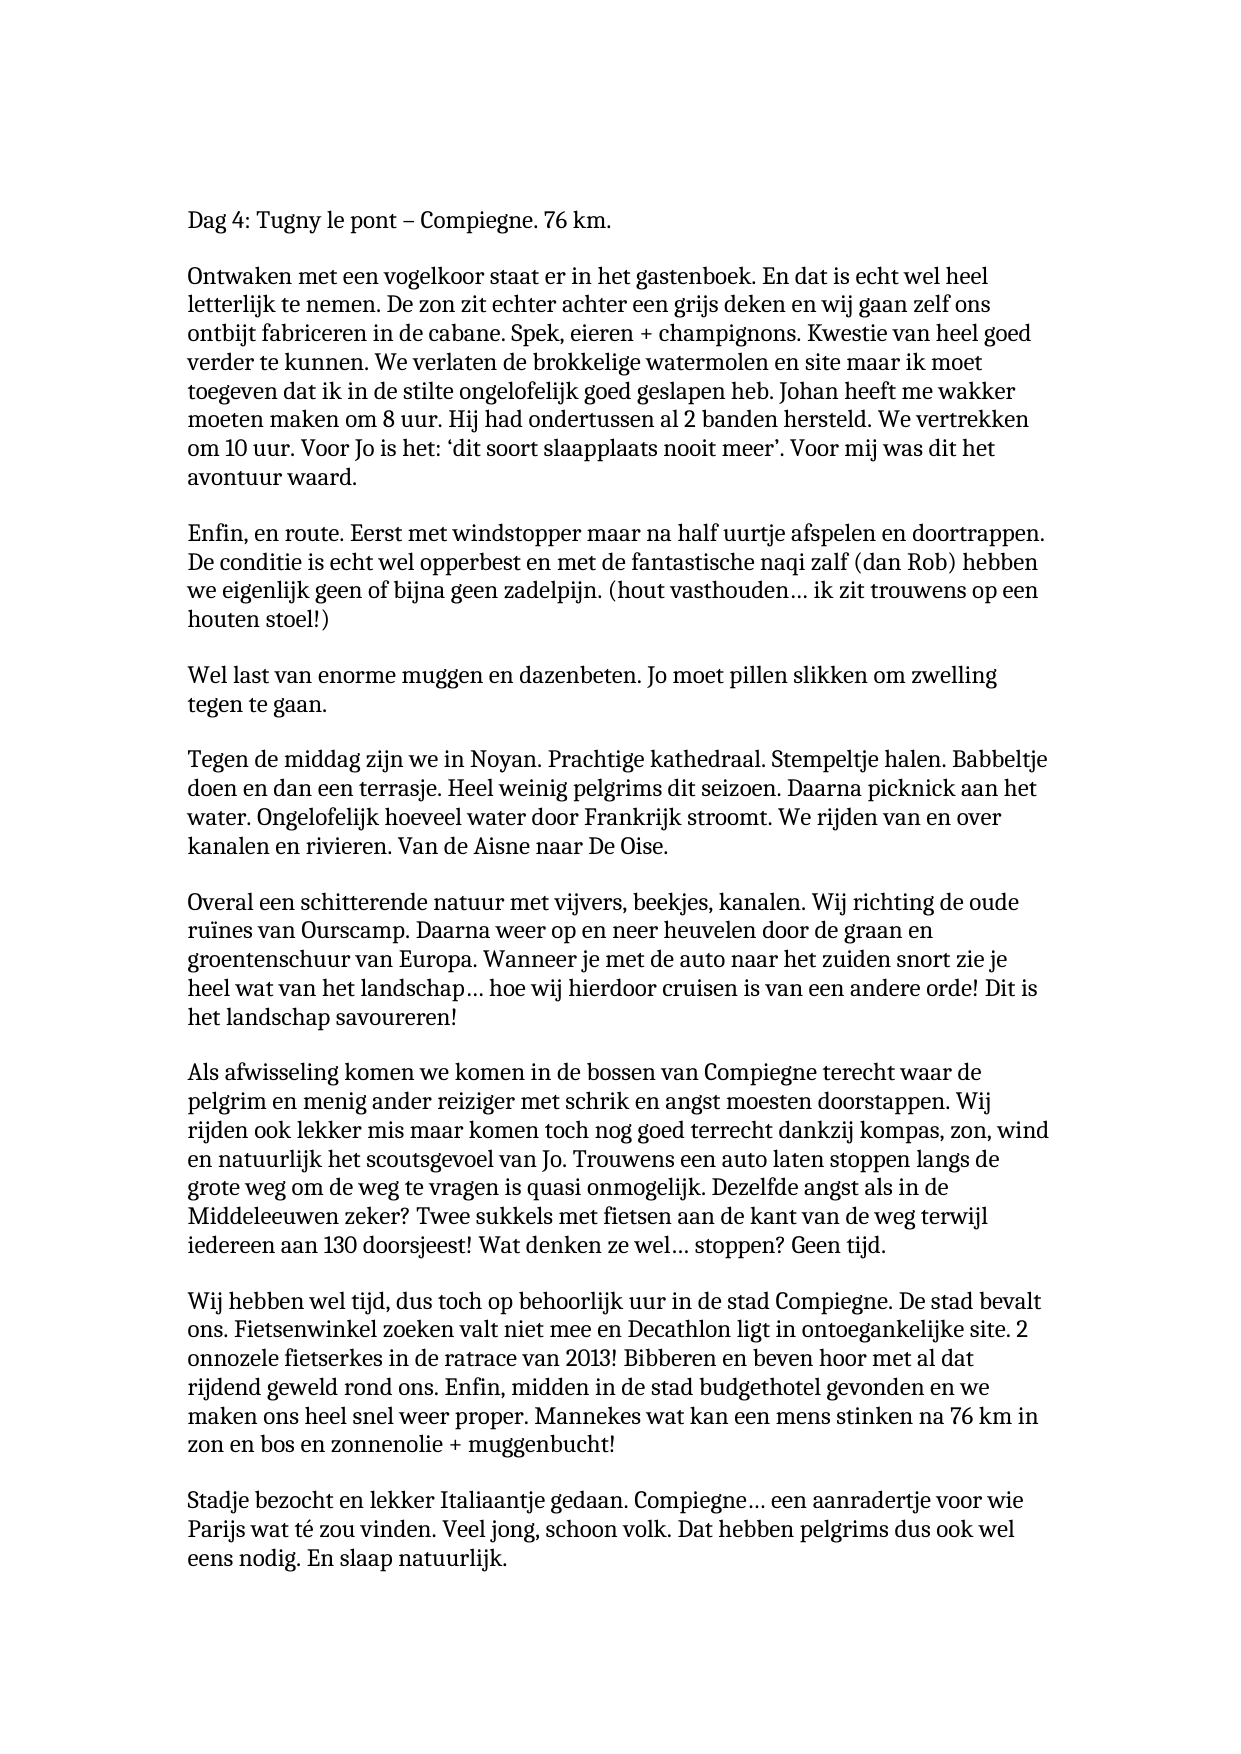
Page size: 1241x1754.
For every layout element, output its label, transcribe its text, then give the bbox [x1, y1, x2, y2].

text Overal een schitterende natuur met vijvers, beekjes, kanalen. Wij richting de oude ruïnes van Ourscamp. Daarna weer op en neer heuvelen door de graan en groentenschuur van Europa. Wanneer je met de auto naar het zuiden snort zie je heel wat van het landschap… hoe wij hierdoor cruisen is van een andere orde! Dit is het landschap savoureren! [187, 887, 1053, 1031]
text Ontwaken met een vogelkoor staat er in het gastenboek. En dat is echt wel heel letterlijk te nemen. De zon zit echter achter een grijs deken en wij gaan zelf ons ontbijt fabriceren in de cabane. Spek, eieren + champignons. Kwestie van heel goed verder te kunnen. We verlaten de brokkelige watermolen en site maar ik moet toegeven dat ik in de stilte ongelofelijk goed geslapen heb. Johan heeft me wakker moeten maken om 8 uur. Hij had ondertussen al 2 banden hersteld. We vertrekken om 10 uur. Voor Jo is het: ‘dit soort slaapplaats nooit meer’. Voor mij was dit het avontuur waard. [187, 262, 1053, 492]
text Enfin, en route. Eerst met windstopper maar na half uurtje afspelen en doortrappen. De conditie is echt wel opperbest en met de fantastische naqi zalf (dan Rob) hebben we eigenlijk geen of bijna geen zadelpijn. (hout vasthouden… ik zit trouwens op een houten stoel!) [187, 519, 1053, 634]
text Dag 4: Tugny le pont – Compiegne. 76 km. [187, 206, 1053, 234]
text Als afwisseling komen we komen in de bossen van Compiegne terecht waar de pelgrim en menig ander reiziger met schrik en angst moesten doorstappen. Wij rijden ook lekker mis maar komen toch nog goed terrecht dankzij kompas, zon, wind en natuurlijk het scoutsgevoel van Jo. Trouwens een auto laten stoppen langs de grote weg om de weg te vragen is quasi onmogelijk. Dezelfde angst als in de Middeleeuwen zeker? Twee sukkels met fietsen aan de kant van de weg terwijl iedereen aan 130 doorsjeest! Wat denken ze wel… stoppen? Geen tijd. [187, 1058, 1053, 1259]
text Stadje bezocht en lekker Italiaantje gedaan. Compiegne… een aanradertje voor wie Parijs wat té zou vinden. Veel jong, schoon volk. Dat hebben pelgrims dus ook wel eens nodig. En slaap natuurlijk. [187, 1486, 1053, 1572]
text Wel last van enorme muggen en dazenbeten. Jo moet pillen slikken om zwelling tegen te gaan. [187, 661, 1053, 718]
text Wij hebben wel tijd, dus toch op behoorlijk uur in de stad Compiegne. De stad bevalt ons. Fietsenwinkel zoeken valt niet mee en Decathlon ligt in ontoegankelijke site. 2 onnozele fietserkes in de ratrace van 2013! Bibberen en beven hoor met al dat rijdend geweld rond ons. Enfin, midden in de stad budgethotel gevonden en we maken ons heel snel weer proper. Mannekes wat kan een mens stinken na 76 km in zon en bos en zonnenolie + muggenbucht! [187, 1287, 1053, 1459]
text Tegen de middag zijn we in Noyan. Prachtige kathedraal. Stempeltje halen. Babbeltje doen en dan een terrasje. Heel weinig pelgrims dit seizoen. Daarna picknick aan het water. Ongelofelijk hoeveel water door Frankrijk stroomt. We rijden van en over kanalen en rivieren. Van de Aisne naar De Oise. [187, 745, 1053, 860]
